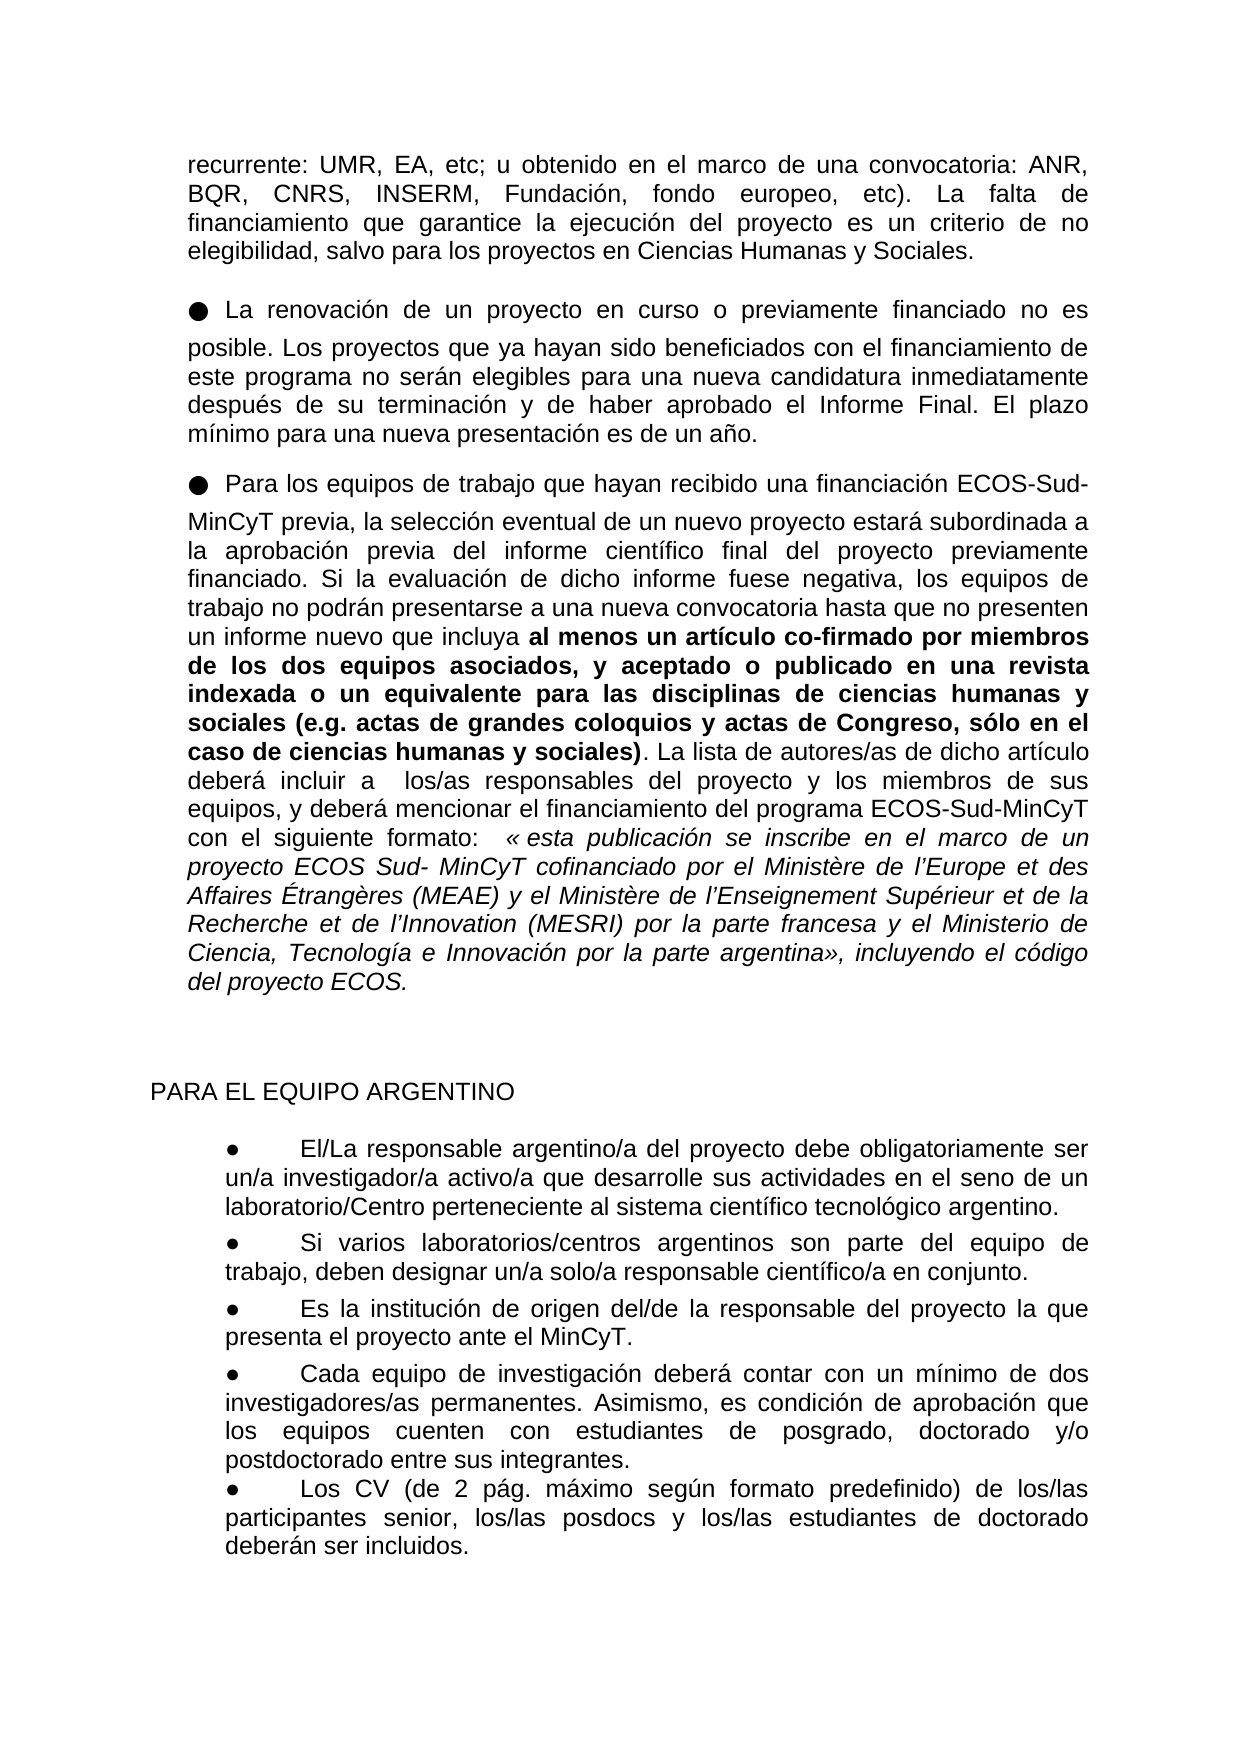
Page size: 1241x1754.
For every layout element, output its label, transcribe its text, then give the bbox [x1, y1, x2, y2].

text PARA EL EQUIPO ARGENTINO [150, 1077, 1090, 1105]
list Para los equipos de trabajo que hayan recibido una financiación ECOS-Sud-MinCyT previa, la selección eventual de un nuevo proyecto estará subordinada a la aprobación previa del informe científico final del proyecto previamente financiado. Si la evaluación de dicho informe fuese negativa, los equipos de trabajo no podrán presentarse a una nueva convocatoria hasta que no presenten un informe nuevo que incluya al menos un artículo co-firmado por miembros de los dos equipos asociados, y aceptado o publicado en una revista indexada o un equivalente para las disciplinas de ciencias humanas y sociales (e.g. actas de grandes coloquios y actas de Congreso, sólo en el caso de ciencias humanas y sociales). La lista de autores/as de dicho artículo deberá incluir a los/as responsables del proyecto y los miembros de sus equipos, y deberá mencionar el financiamiento del programa ECOS-Sud-MinCyT con el siguiente formato: « esta publicación se inscribe en el marco de un proyecto ECOS Sud- MinCyT cofinanciado por el Ministère de l’Europe et des Affaires Étrangères (MEAE) y el Ministère de l’Enseignement Supérieur et de la Recherche et de l’Innovation (MESRI) por la parte francesa y el Ministerio de Ciencia, Tecnología e Innovación por la parte argentina», incluyendo el código del proyecto ECOS. [187, 456, 1090, 996]
list Cada equipo de investigación deberá contar con un mínimo de dos investigadores/as permanentes. Asimismo, es condición de aprobación que los equipos cuenten con estudiantes de posgrado, doctorado y/o postdoctorado entre sus integrantes. [225, 1359, 1090, 1474]
list Los CV (de 2 pág. máximo según formato predefinido) de los/las participantes senior, los/las posdocs y los/las estudiantes de doctorado deberán ser incluidos. [225, 1474, 1090, 1560]
list Es la institución de origen del/de la responsable del proyecto la que presenta el proyecto ante el MinCyT. [225, 1293, 1090, 1351]
list Si varios laboratorios/centros argentinos son parte del equipo de trabajo, deben designar un/a solo/a responsable científico/a en conjunto. [225, 1228, 1090, 1286]
list La renovación de un proyecto en curso o previamente financiado no es posible. Los proyectos que ya hayan sido beneficiados con el financiamiento de este programa no serán elegibles para una nueva candidatura inmediatamente después de su terminación y de haber aprobado el Informe Final. El plazo mínimo para una nueva presentación es de un año. [187, 282, 1090, 448]
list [187, 150, 1090, 265]
list El/La responsable argentino/a del proyecto debe obligatoriamente ser un/a investigador/a activo/a que desarrolle sus actividades en el seno de un laboratorio/Centro perteneciente al sistema científico tecnológico argentino. [225, 1134, 1090, 1220]
